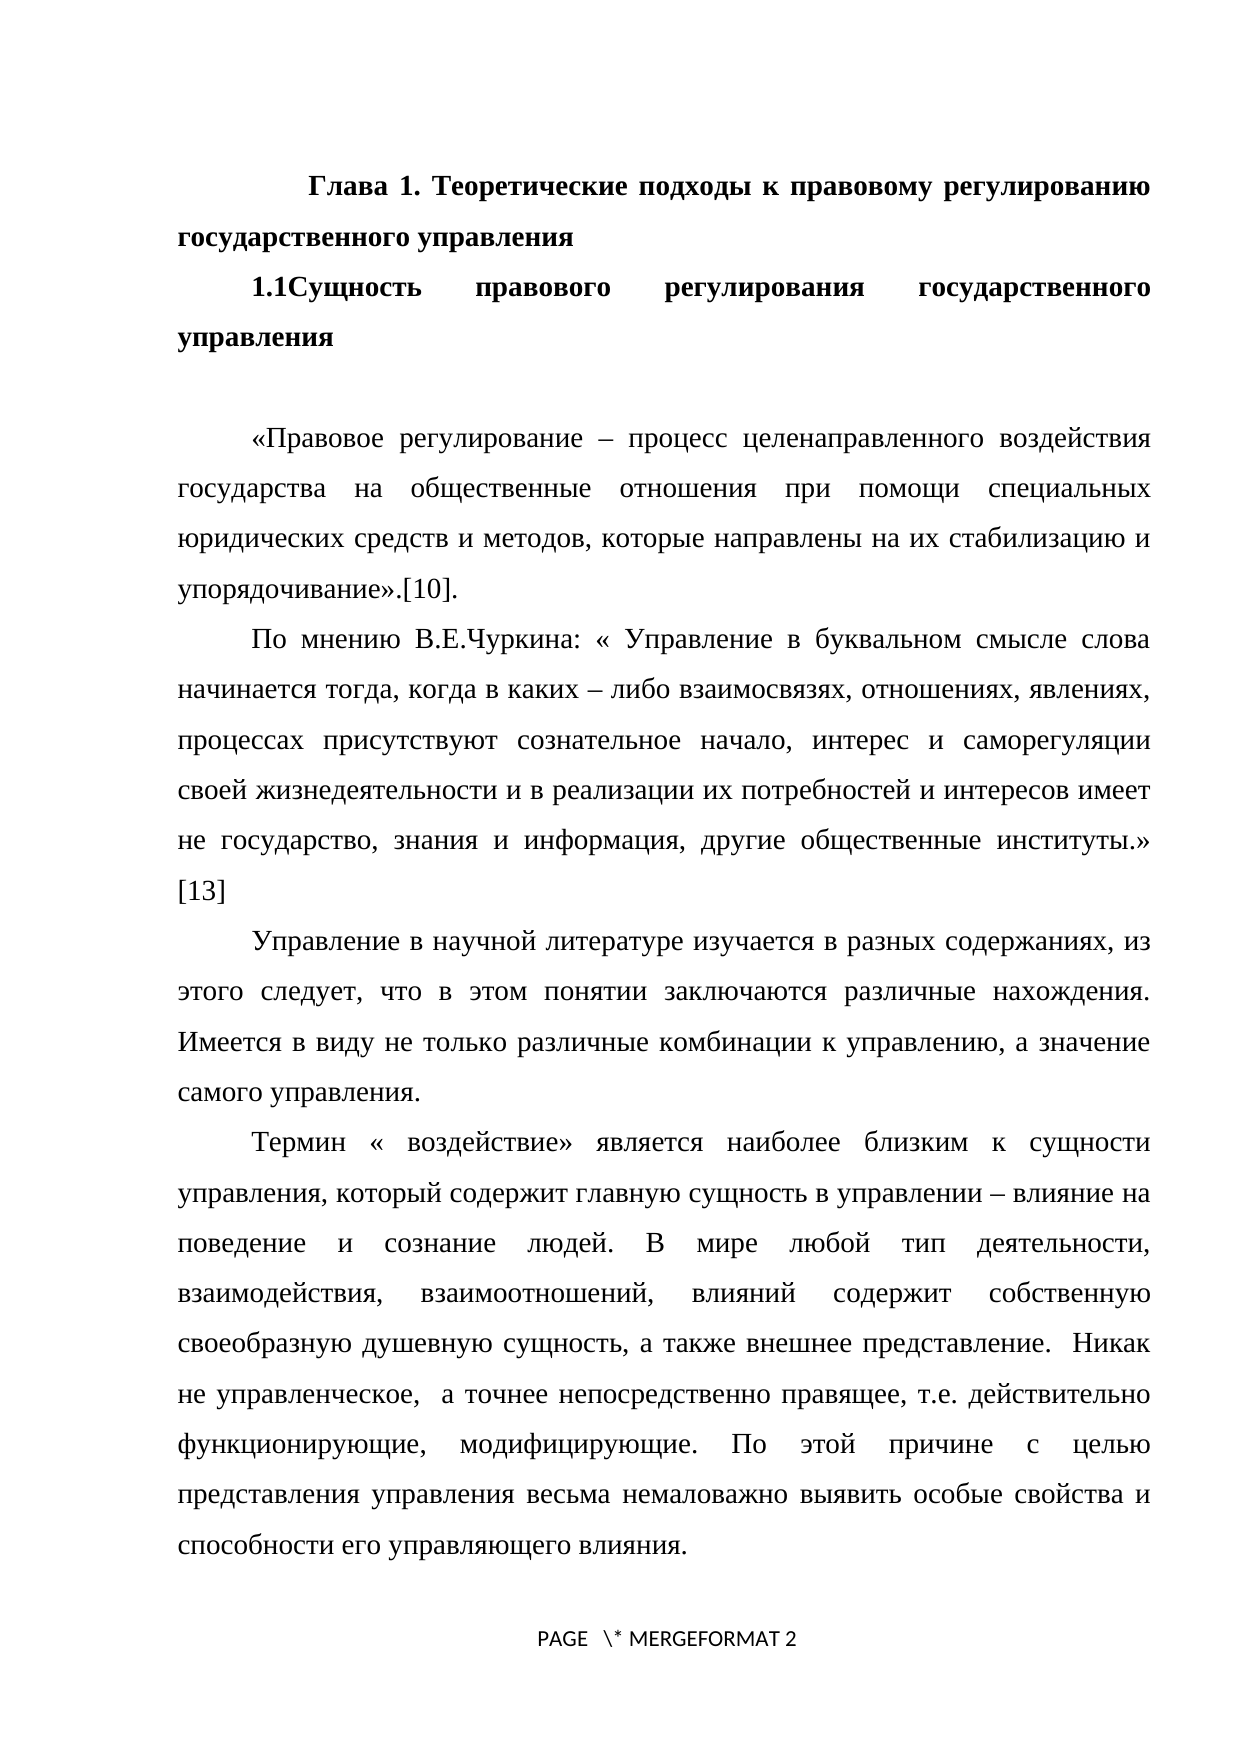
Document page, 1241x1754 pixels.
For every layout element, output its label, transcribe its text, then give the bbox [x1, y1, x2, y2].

text Управление в научной литературе изучается в разных содержаниях, из этого следует, что в этом понятии заключаются различные нахождения. Имеется в виду не только различные комбинации к управлению, а значение самого управления. [177, 923, 1152, 1108]
text По мнению В.Е.Чуркина: « Управление в буквальном смысле слова начинается тогда, когда в каких – либо взаимосвязях, отношениях, явлениях, процессах присутствуют сознательное начало, интерес и саморегуляции своей жизнедеятельности и в реализации их потребностей и интересов имеет не государство, знания и информация, другие общественные институты.» [13] [177, 621, 1152, 906]
text Термин « воздействие» является наиболее близким к сущности управления, который содержит главную сущность в управлении – влияние на поведение и сознание людей. В мире любой тип деятельности, взаимодействия, взаимоотношений, влияний содержит собственную своеобразную душевную сущность, а также внешнее представление. Никак не управленческое, а точнее непосредственно правящее, т.е. действительно функционирующие, модифицирующие. По этой причине с целью представления управления весьма немаловажно выявить особые свойства и способности его управляющего влияния. [177, 1124, 1152, 1560]
text «Правовое регулирование – процесс целенаправленного воздействия государства на общественные отношения при помощи специальных юридических средств и методов, которые направлены на их стабилизацию и упорядочивание».[10]. [177, 420, 1152, 604]
text 1.1Сущность правового регулирования государственного управления [177, 269, 1152, 353]
text Глава 1. Теоретические подходы к правовому регулированию государственного управления [177, 168, 1152, 252]
